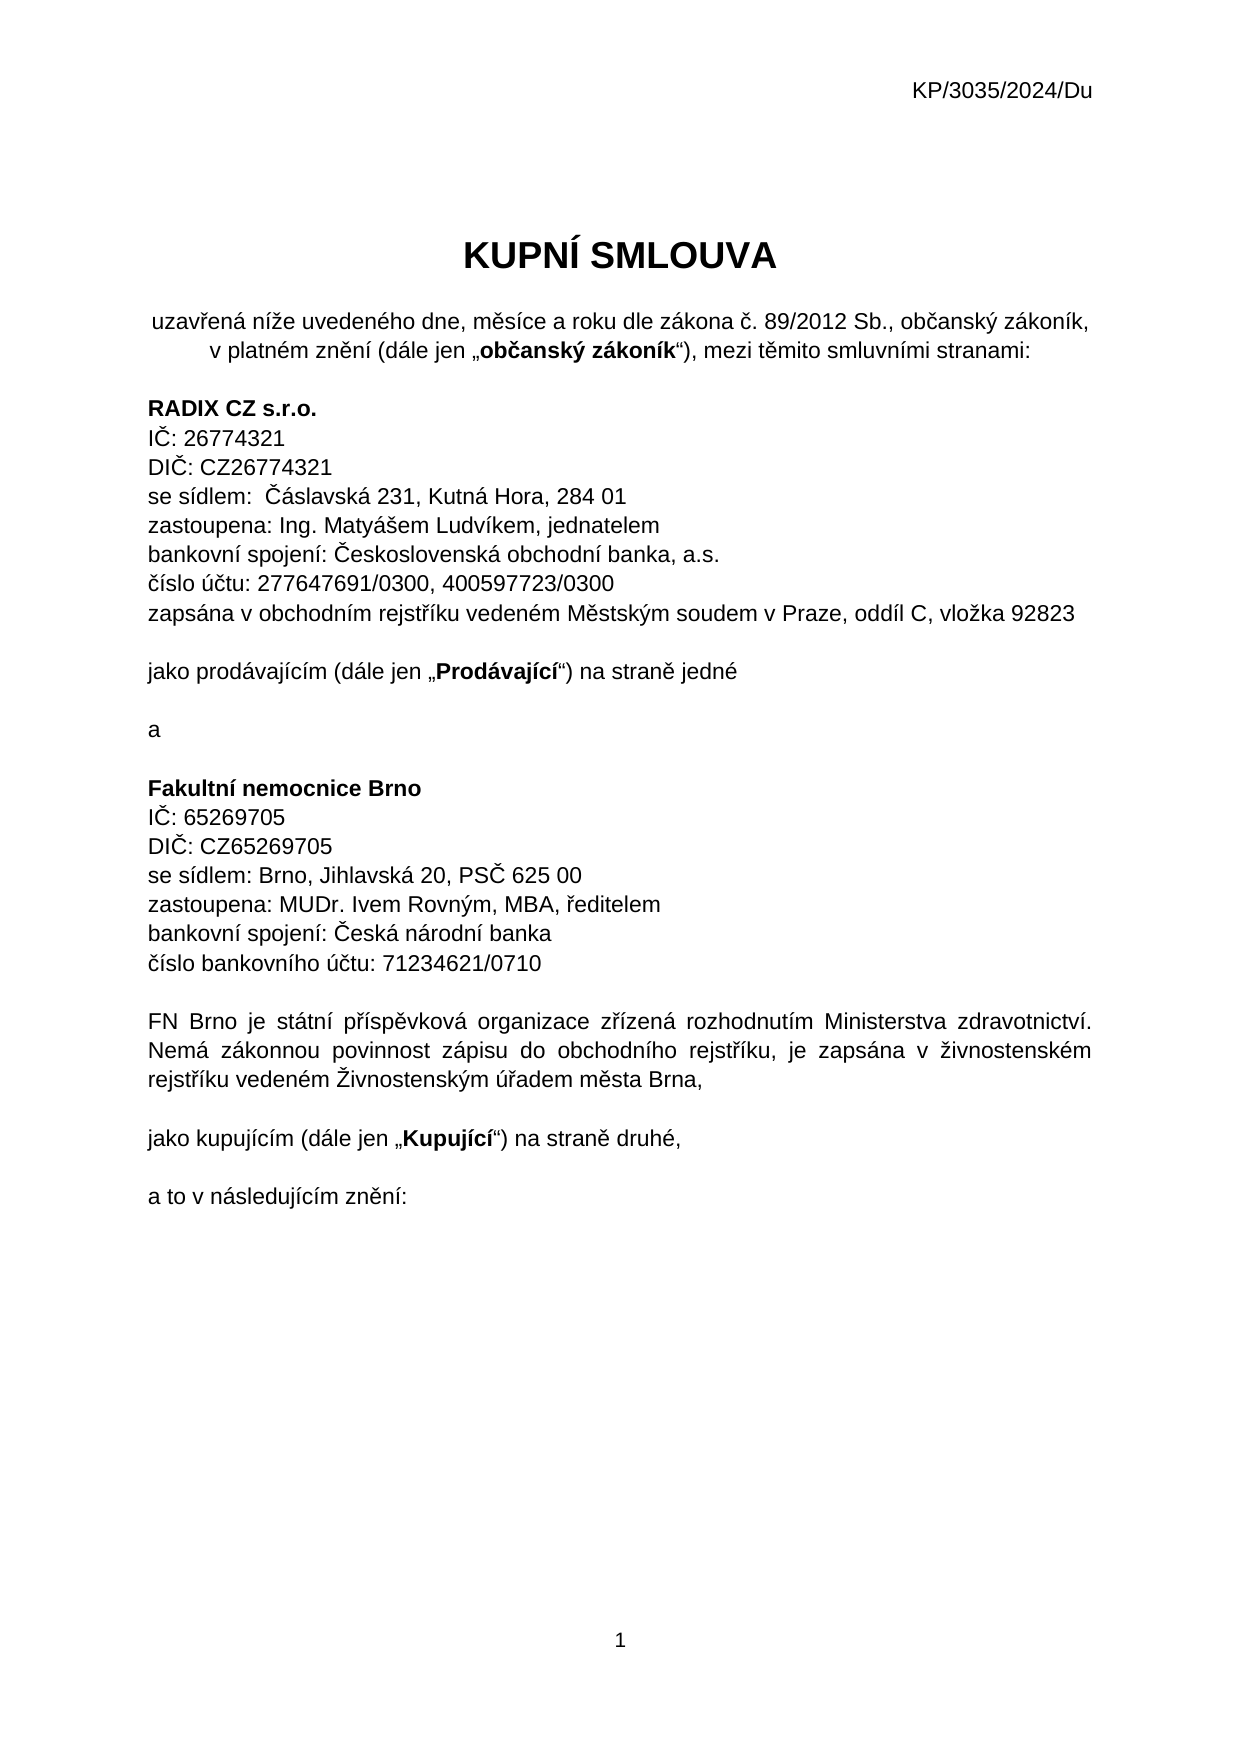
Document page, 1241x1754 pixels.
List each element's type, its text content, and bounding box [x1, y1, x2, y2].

text a to v následujícím znění: [148, 1180, 1093, 1209]
text a [148, 713, 1093, 743]
text bankovní spojení: Česká národní banka [148, 918, 1093, 947]
text jako kupujícím (dále jen „Kupující“) na straně druhé, [148, 1122, 1093, 1151]
text RADIX CZ s.r.o. [148, 393, 1093, 422]
text číslo účtu: 277647691/0300, 400597723/0300 [148, 568, 1093, 597]
text zastoupena: MUDr. Ivem Rovným, MBA, ředitelem [148, 888, 1093, 918]
text jako prodávajícím (dále jen „Prodávající“) na straně jedné [148, 655, 1093, 684]
text číslo bankovního účtu: 71234621/0710 [148, 947, 1093, 976]
text zastoupena: Ing. Matyášem Ludvíkem, jednatelem [148, 509, 1093, 538]
text DIČ: CZ26774321 [148, 451, 1093, 480]
text bankovní spojení: Československá obchodní banka, a.s. [148, 538, 1093, 568]
text FN Brno je státní příspěvková organizace zřízená rozhodnutím Ministerstva zdravotnictví. Nemá zákonnou povinnost zápisu do obchodního rejstříku, je zapsána v živnostenském rejstříku vedeném Živnostenským úřadem města Brna, [148, 1005, 1093, 1093]
text KUPNÍ SMLOUVA [148, 233, 1093, 276]
text se sídlem: Brno, Jihlavská 20, PSČ 625 00 [148, 859, 1093, 888]
text DIČ: CZ65269705 [148, 830, 1093, 859]
text Fakultní nemocnice Brno [148, 772, 1093, 801]
text uzavřená níže uvedeného dne, měsíce a roku dle zákona č. 89/2012 Sb., občanský zákoník, v platném znění (dále jen „občanský zákoník“), mezi těmito smluvními stranami: [148, 305, 1093, 363]
text zapsána v obchodním rejstříku vedeném Městským soudem v Praze, oddíl C, vložka 92823 [148, 597, 1093, 626]
text IČ: 26774321 [148, 422, 1093, 451]
text IČ: 65269705 [148, 801, 1093, 830]
text se sídlem: Čáslavská 231, Kutná Hora, 284 01 [148, 480, 1093, 509]
